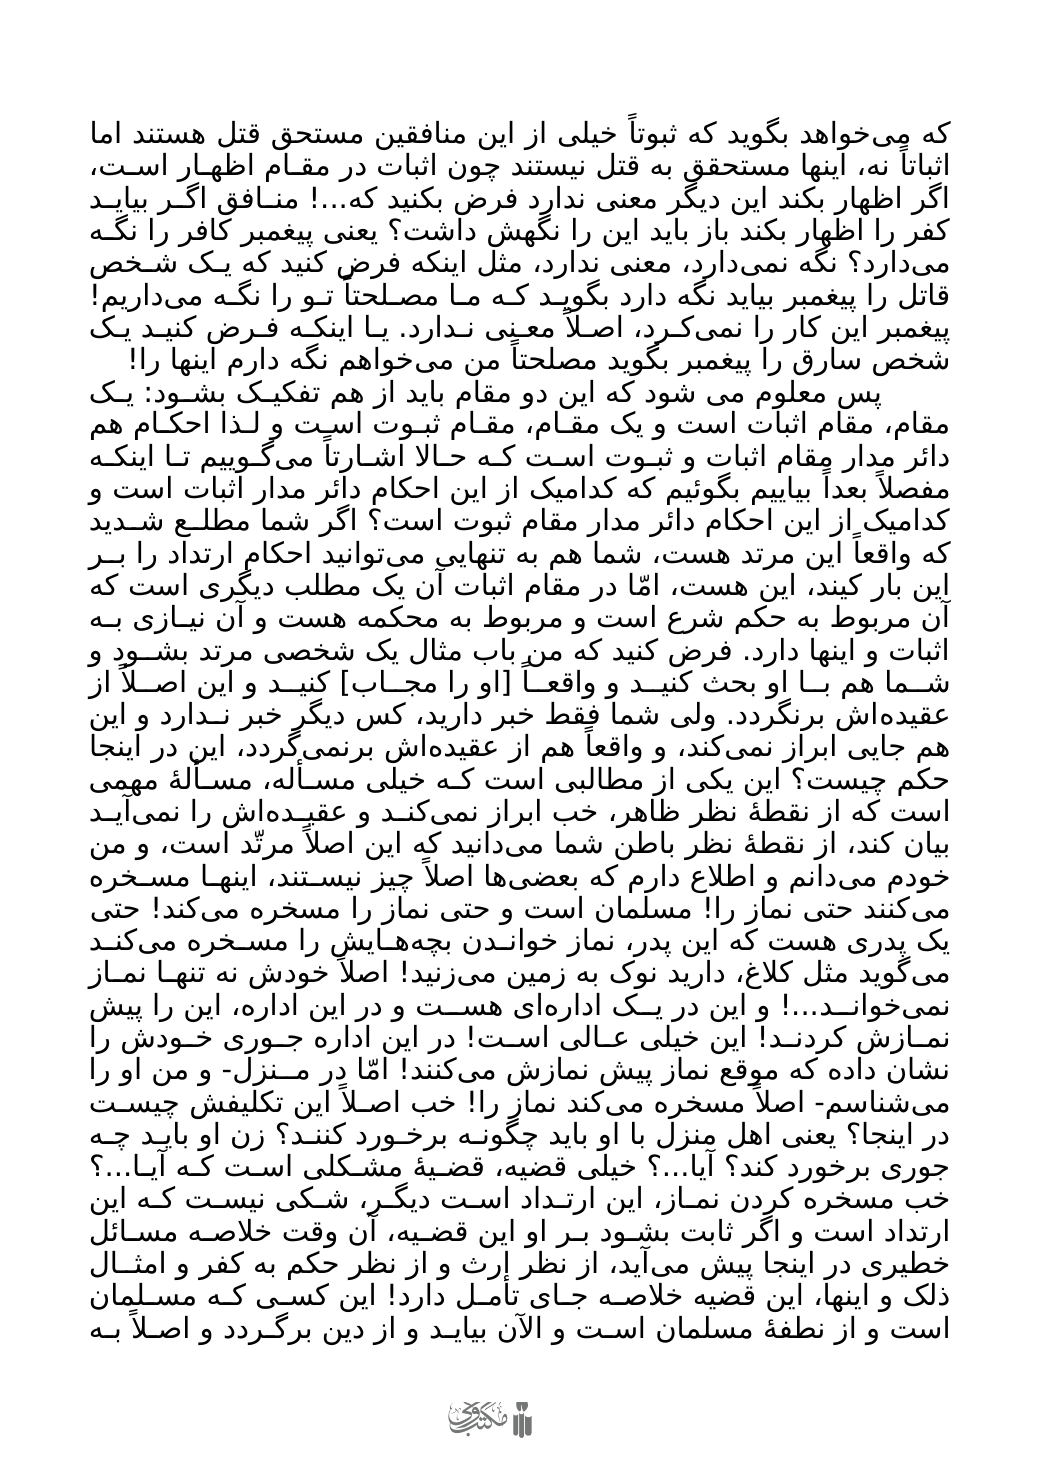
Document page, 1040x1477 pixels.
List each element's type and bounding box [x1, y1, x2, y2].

text [89, 376, 951, 1345]
text [89, 118, 951, 376]
picture [443, 1402, 537, 1438]
